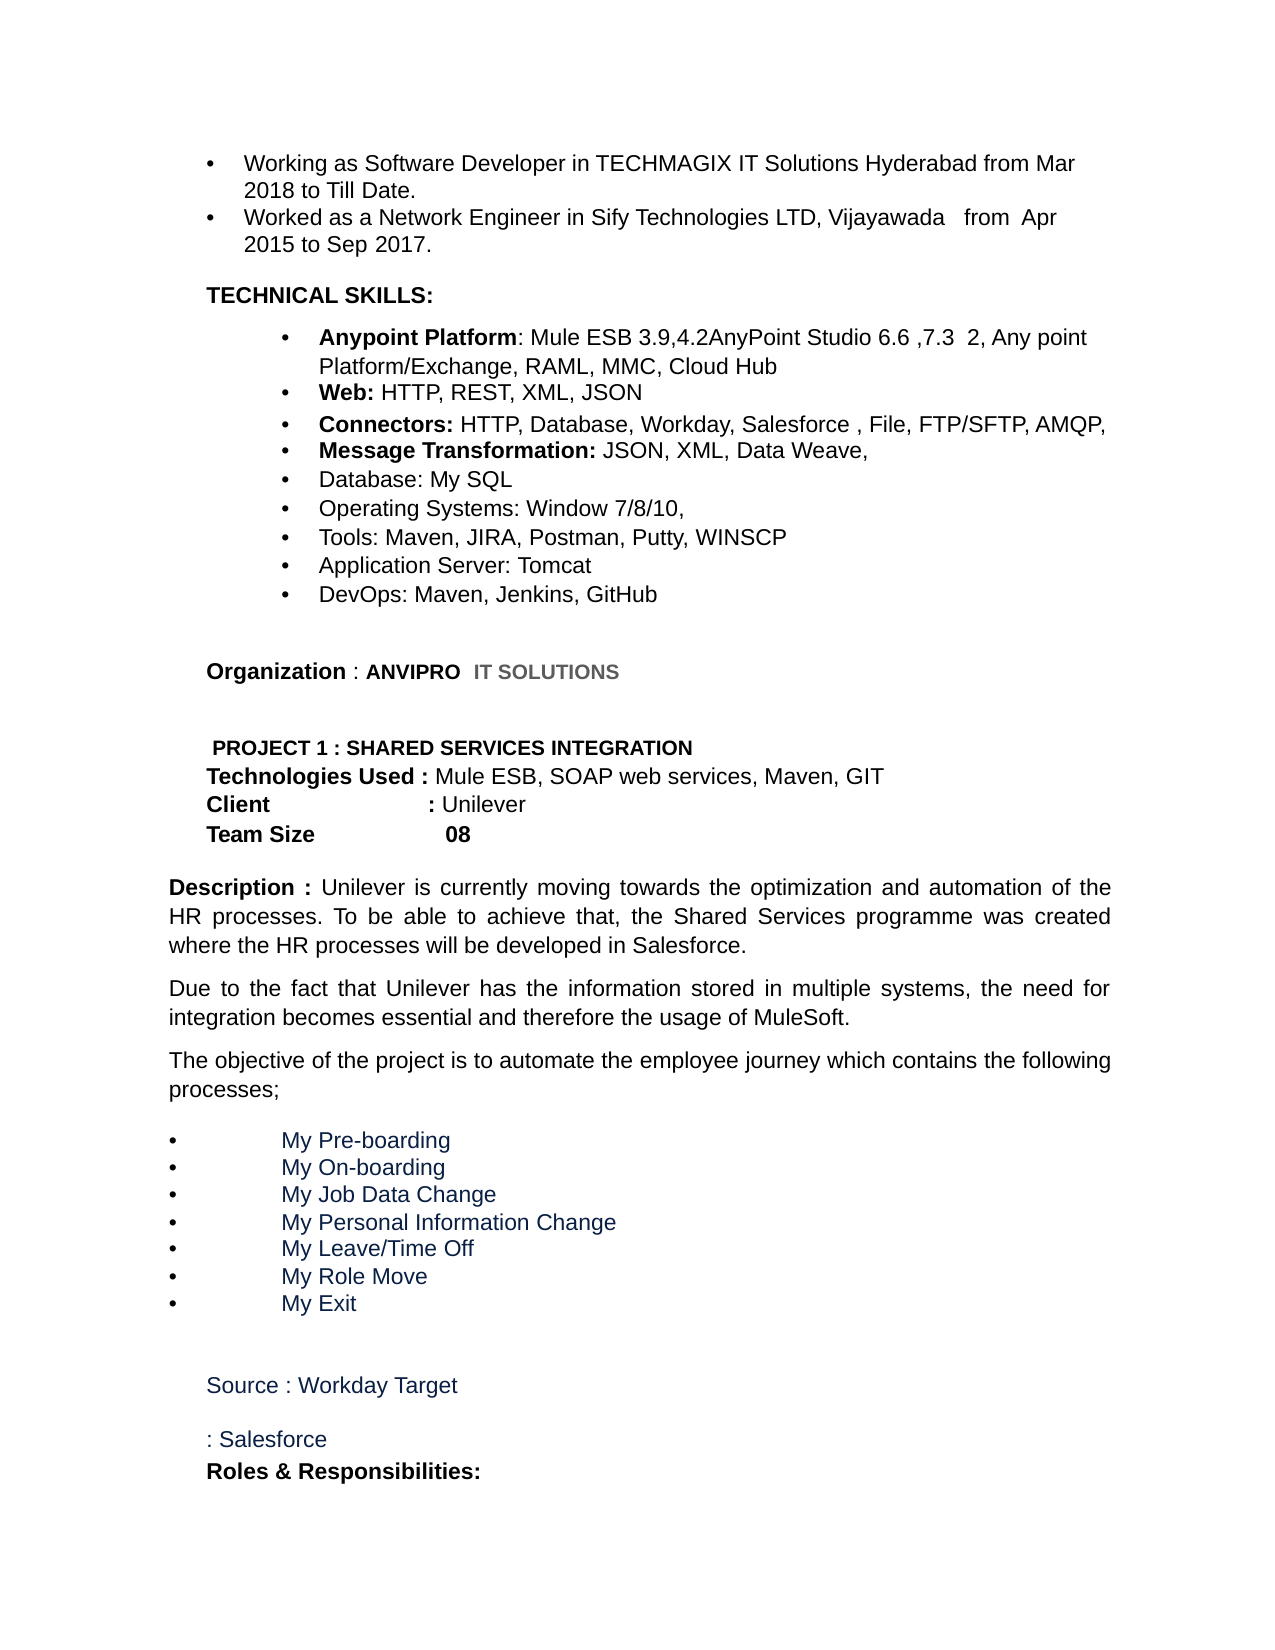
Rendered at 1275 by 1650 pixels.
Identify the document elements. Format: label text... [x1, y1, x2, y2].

list DevOps: Maven, Jenkins, GitHub [281, 583, 1125, 608]
list My Exit [169, 1291, 1125, 1316]
text Organization : ANVIPRO IT SOLUTIONS [473, 659, 1125, 684]
list My Role Move [169, 1264, 1125, 1289]
text Due to the fact that Unilever has the information stored in multiple systems, the need for integration becomes essential and therefore the usage of MuleSoft. [169, 974, 1112, 1031]
text Technologies Used : Mule ESB, SOAP web services, Maven, GIT [206, 764, 1125, 789]
text TECHNICAL SKILLS: [206, 283, 1125, 308]
text Description : Unilever is currently moving towards the optimization and automation of the HR processes. To be able to achieve that, the Shared Services programme was created where the HR processes will be developed in Salesforce. [169, 873, 1113, 959]
list Worked as a Network Engineer in Sify Technologies LTD, Vijayawada from Apr 2015 to Sep 2017. [206, 204, 1111, 258]
list Operating Systems: Window 7/8/10, [281, 496, 1125, 521]
text Team Size 08 [206, 822, 1125, 847]
list My Job Data Change [169, 1183, 1125, 1208]
list My Pre-boarding [169, 1129, 1125, 1154]
list Working as Software Developer in TECHMAGIX IT Solutions Hyderabad from Mar 2018 to Till Date. [206, 150, 1112, 204]
list Connectors: HTTP, Database, Workday, Salesforce , File, FTP/SFTP, AMQP, [281, 409, 1113, 438]
list Message Transformation: JSON, XML, Data Weave, [281, 438, 1125, 463]
list My Leave/Time Off [169, 1237, 1125, 1262]
text PROJECT 1 : SHARED SERVICES INTEGRATION [206, 735, 1125, 760]
list Anypoint Platform: Mule ESB 3.9,4.2AnyPoint Studio 6.6 ,7.3 2, Any point Platform/Exchange, RAML, MMC, Cloud Hub [281, 323, 1113, 380]
list Database: My SQL [281, 467, 1125, 492]
list My Personal Information Change [169, 1210, 1125, 1235]
list Tools: Maven, JIRA, Postman, Putty, WINSCP [281, 525, 1125, 550]
list Web: HTTP, REST, XML, JSON [281, 380, 1125, 405]
text The objective of the project is to automate the employee journey which contains the following processes; [169, 1046, 1112, 1103]
list My On-boarding [169, 1156, 1125, 1181]
text Source : Workday Target : Salesforce [206, 1349, 459, 1459]
list Application Server: Tomcat [281, 554, 1125, 579]
text Roles & Responsibilities: [206, 1459, 1125, 1485]
text Client : Unilever [206, 793, 1125, 818]
